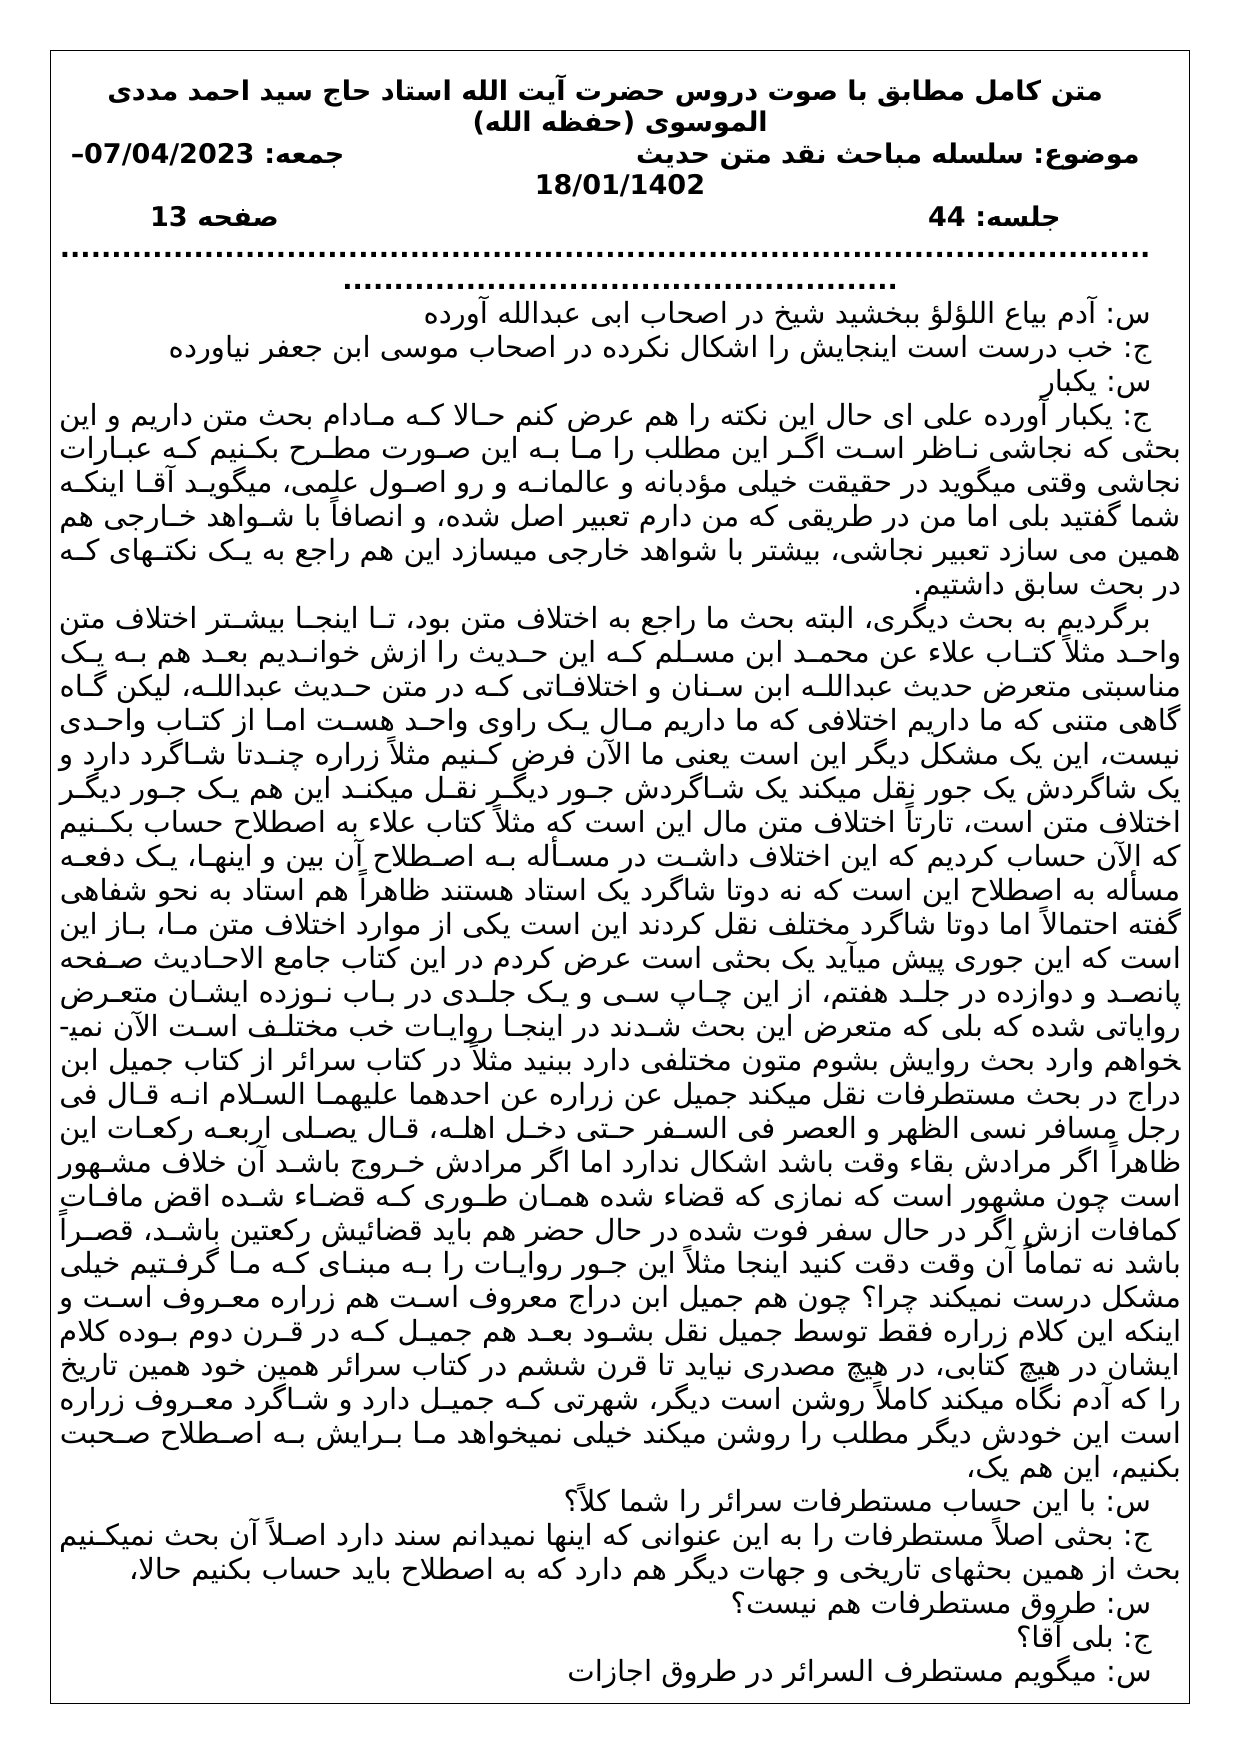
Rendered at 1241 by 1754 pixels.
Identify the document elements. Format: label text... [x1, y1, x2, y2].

text ج: خب درست است اينجايش را اشکال نکرده در اصحاب موسی ابن جعفر نياورده [59, 330, 1181, 364]
text س: طروق مستطرفات هم نيست؟ [59, 1586, 1181, 1620]
text ج: بحثی اصلاً مستطرفات را به اين عنوانی که اينها نمیدانم سند دارد اصلاً آن بحث نمیکنيم بحث از همين بحثهای تاريخی و جهات ديگر هم دارد که به اصطلاح بايد حساب بکنيم حالا، [59, 1518, 1181, 1586]
text س: با اين حساب مستطرفات سرائر را شما کلاً؟ [59, 1484, 1181, 1518]
text برگرديم به بحث ديگری، البته بحث ما راجع به اختلاف متن بود، تا اينجا بيشتر اختلاف متن واحد مثلاً کتاب علاء عن محمد ابن مسلم که اين حديث را ازش خوانديم بعد هم به يک مناسبتی متعرض حديث عبدالله ابن سنان و اختلافاتی که در متن حديث عبدالله، ليکن گاه گاهی متنی که ما داريم اختلافی که ما داريم مال يک راوی واحد هست اما از کتاب واحدی نيست، اين يک مشکل ديگر اين است يعنی ما الآن فرض کنيم مثلاً زراره چندتا شاگرد دارد و يک شاگردش يک جور نقل میکند يک شاگردش جور ديگر نقل میکند اين هم يک جور ديگر اختلاف متن است، تارتاً اختلاف متن مال اين است که مثلاً کتاب علاء به اصطلاح حساب بکنيم که الآن حساب کرديم که اين اختلاف داشت در مسأله به اصطلاح آن بين و اينها، يک دفعه مسأله به اصطلاح اين است که نه دوتا شاگرد يک استاد هستند ظاهراً هم استاد به نحو شفاهی گفته احتمالاً اما دوتا شاگرد مختلف نقل کردند اين است يکی از موارد اختلاف متن ما، باز اين است که اين جوری پيش میآيد يک بحثی است عرض کردم در اين کتاب جامع الاحاديث صفحه پانصد و دوازده در جلد هفتم، از اين چاپ سی و يک جلدی در باب نوزده ايشان متعرض رواياتی شده که بلی که متعرض اين بحث شدند در اينجا روايات خب مختلف است الآن نمیخواهم وارد بحث روايش بشوم متون مختلفی دارد ببنيد مثلاً در کتاب سرائر از کتاب جميل ابن دراج در بحث مستطرفات نقل میکند جميل عن زراره عن احدهما عليهما السلام انه قال فی رجل مسافر نسی الظهر و العصر فی السفر حتی دخل اهله، قال يصلی اربعه رکعات اين ظاهراً اگر مرادش بقاء وقت باشد اشکال ندارد اما اگر مرادش خروج باشد آن خلاف مشهور است چون مشهور است که نمازی که قضاء شده همان طوری که قضاء شده اقض مافات کمافات ازش اگر در حال سفر فوت شده در حال حضر هم بايد قضائيش رکعتين باشد، قصراً باشد نه تماماً آن وقت دقت کنيد اينجا مثلاً اين جور روايات را به مبنای که ما گرفتيم خيلی مشکل درست نمیکند چرا؟ چون هم جميل ابن دراج معروف است هم زراره معروف است و اينکه اين کلام زراره فقط توسط جميل نقل بشود بعد هم جميل که در قرن دوم بوده کلام ايشان در هيچ کتابی، در هيچ مصدری نيايد تا قرن ششم در کتاب سرائر همين خود همين تاريخ را که آدم نگاه میکند کاملاً روشن است ديگر، شهرتی که جميل دارد و شاگرد معروف زراره است اين خودش ديگر مطلب را روشن میکند خيلی نمیخواهد ما برايش به اصطلاح صحبت بکنيم، اين هم يک، [59, 602, 1181, 1484]
text س: میگويم مستطرف السرائر در طروق اجازات [59, 1654, 1181, 1688]
text س: آدم بياع اللؤلؤ ببخشيد شيخ در اصحاب ابی عبدالله آورده [59, 296, 1181, 330]
text ج: يکبار آورده علی ای حال اين نکته را هم عرض کنم حالا که مادام بحث متن داريم و اين بحثی که نجاشی ناظر است اگر اين مطلب را ما به اين صورت مطرح بکنيم که عبارات نجاشی وقتی میگويد در حقيقت خيلی مؤدبانه و عالمانه و رو اصول علمی، میگويد آقا اينکه شما گفتيد بلی اما من در طريقی که من دارم تعبير اصل شده، و انصافاً با شواهد خارجی هم همين می سازد تعبير نجاشی، بيشتر با شواهد خارجی میسازد اين هم راجع به يک نکتهای که در بحث سابق داشتيم. [59, 398, 1181, 602]
text س: يکبار [59, 364, 1181, 398]
text ج: بلی آقا؟ [59, 1620, 1181, 1654]
